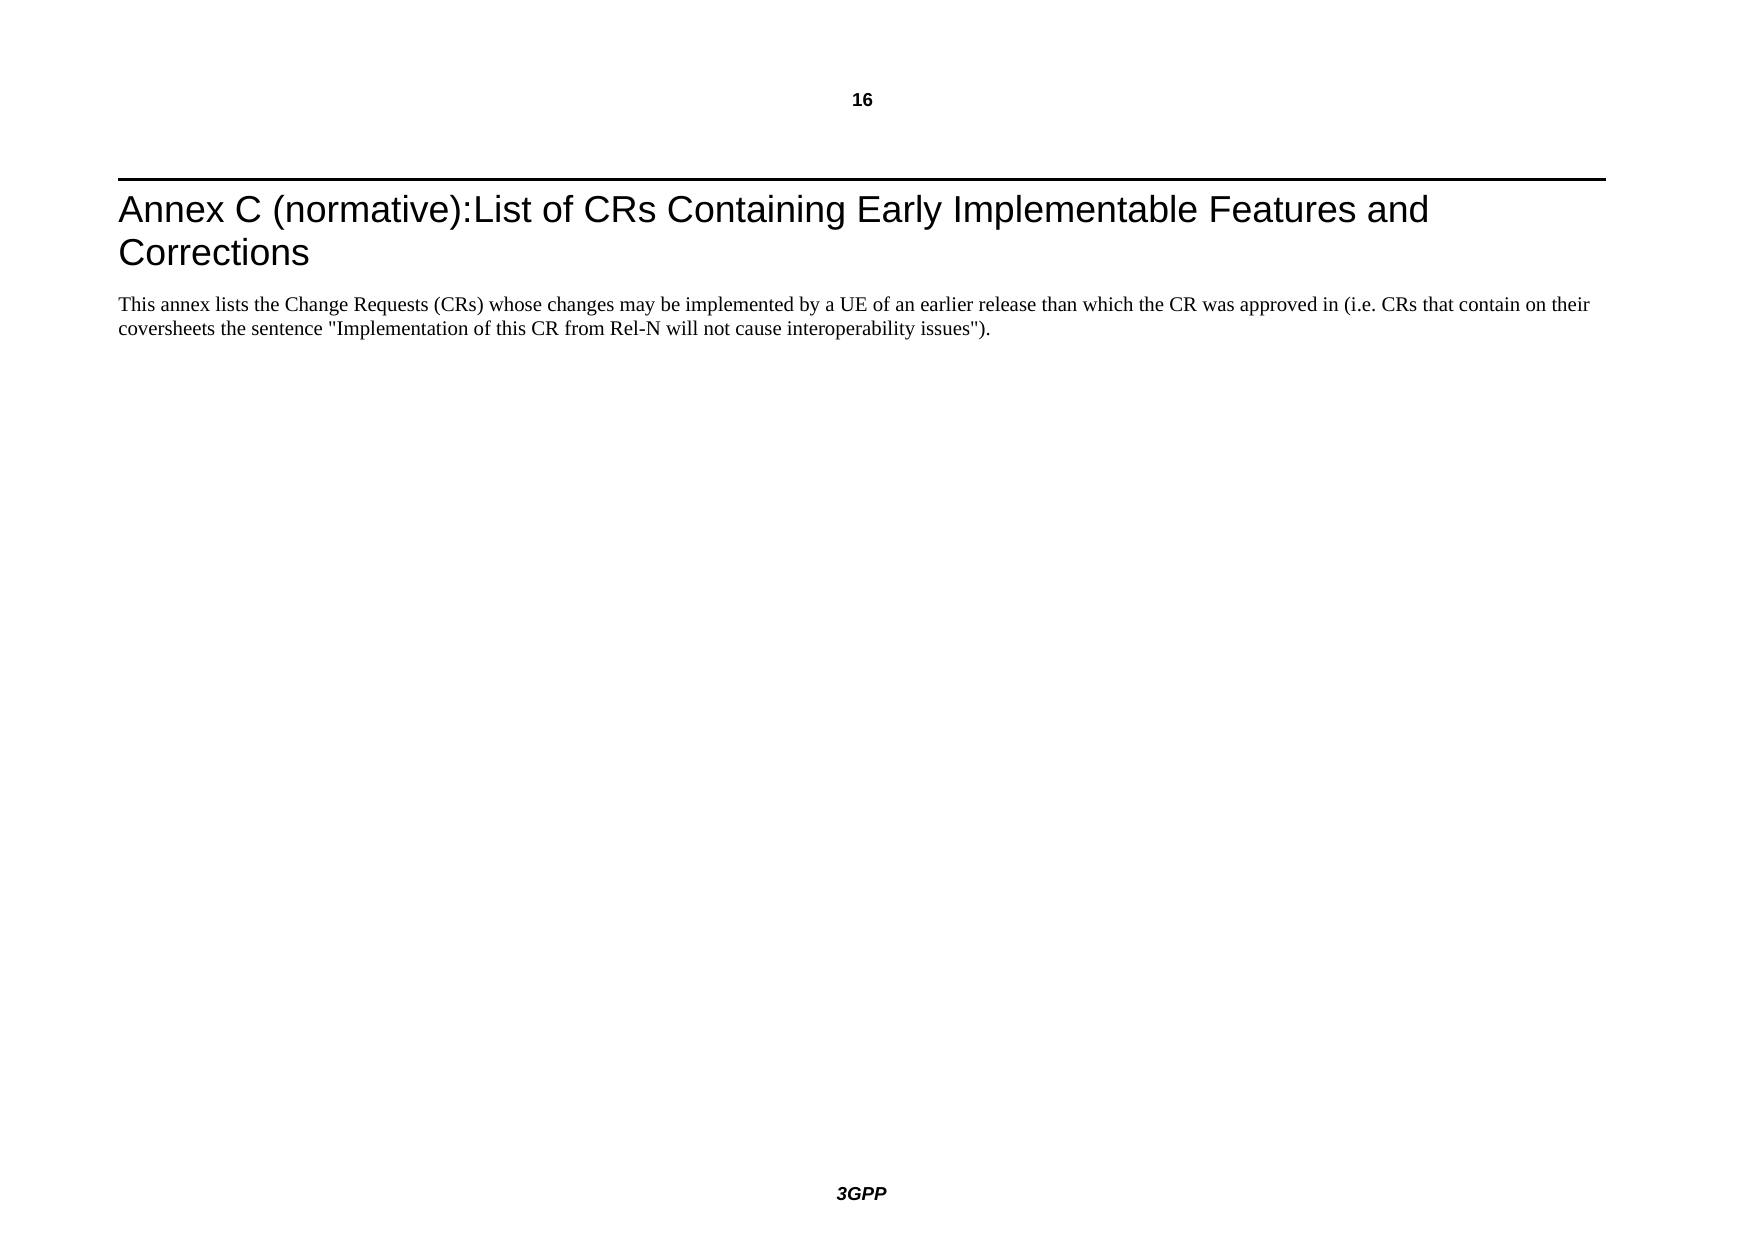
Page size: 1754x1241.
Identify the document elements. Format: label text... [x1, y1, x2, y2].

subtitle Annex C (normative): List of CRs Containing Early Implementable Features and Corrections [118, 181, 1606, 273]
text This annex lists the Change Requests (CRs) whose changes may be implemented by a UE of an earlier release than which the CR was approved in (i.e. CRs that contain on their coversheets the sentence "Implementation of this CR from Rel-N will not cause interoperability issues"). [118, 292, 1606, 340]
